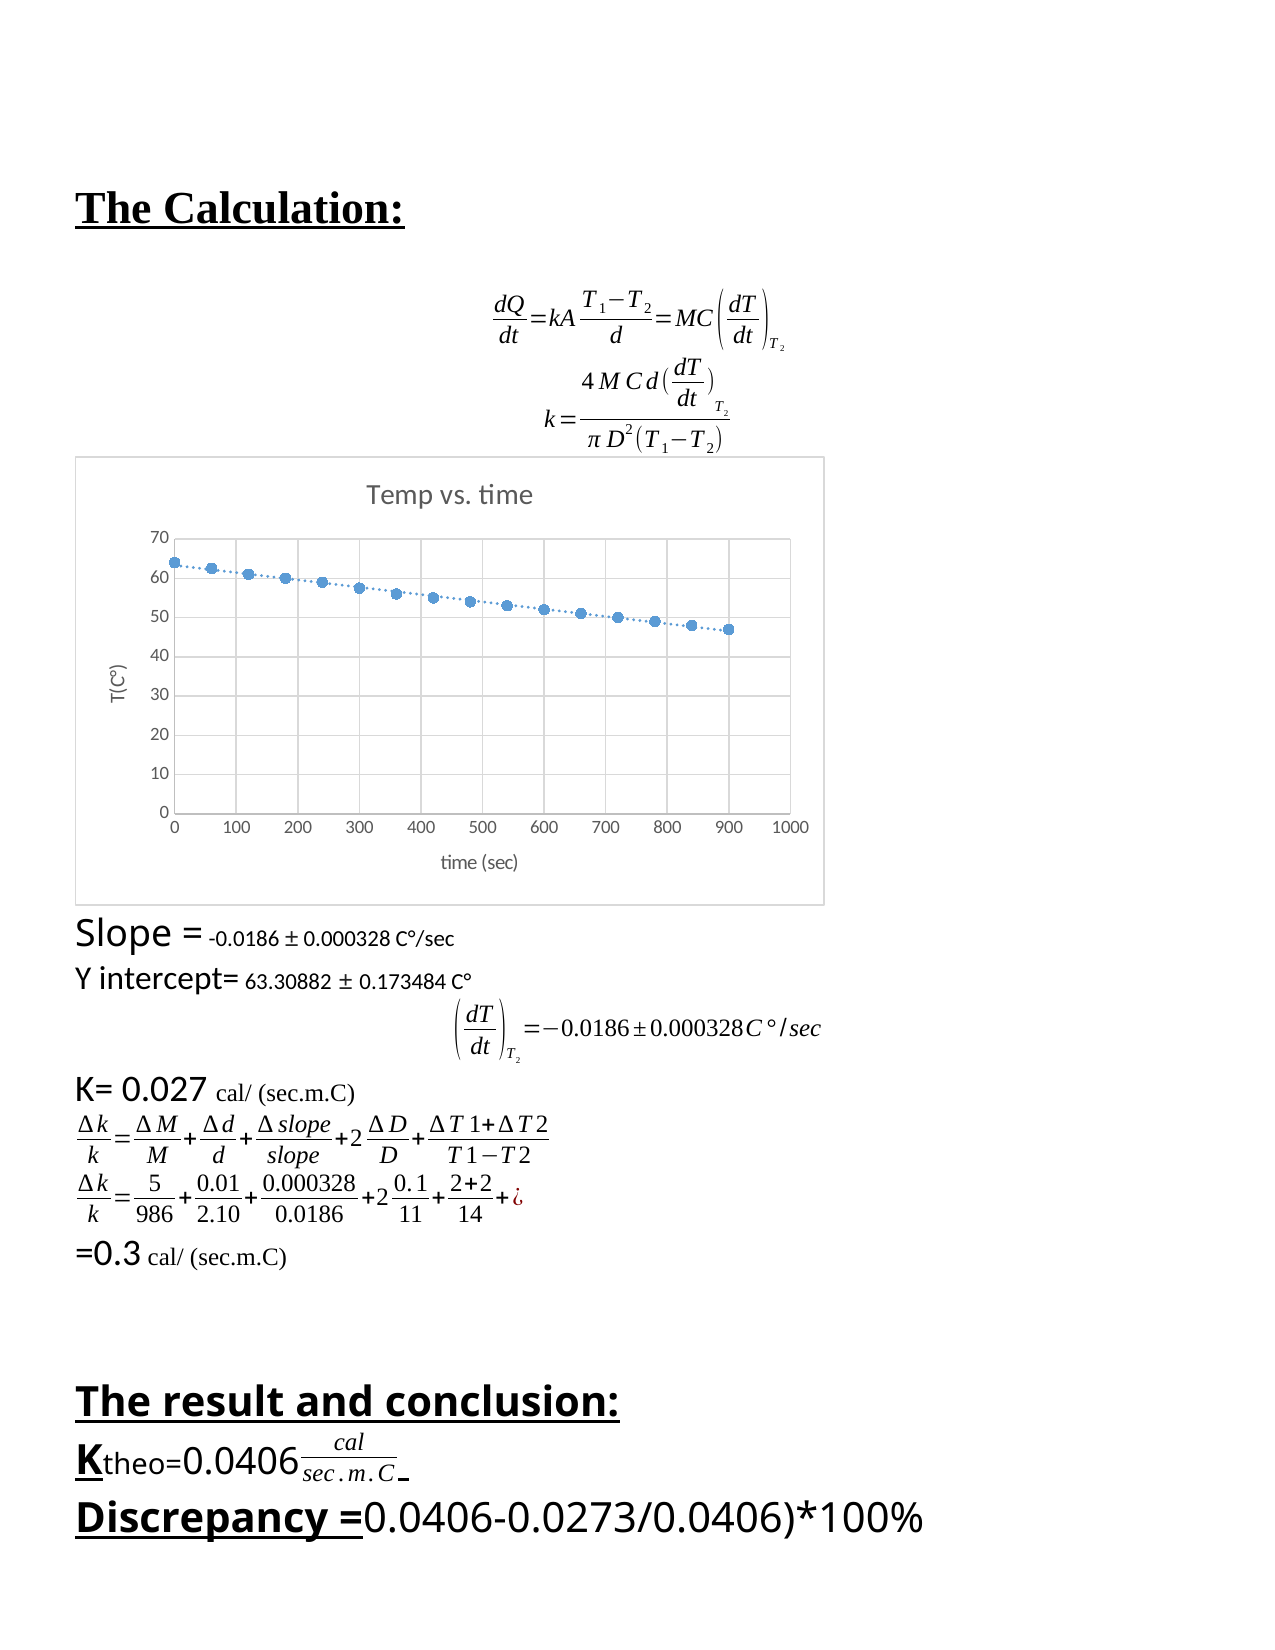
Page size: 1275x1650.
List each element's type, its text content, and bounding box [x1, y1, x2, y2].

text Y intercept= 63.30882 ± 0.173484 C° [75, 957, 1200, 998]
text The Calculation: [75, 180, 1200, 233]
text Ktheo=0.0406 [75, 1429, 1200, 1488]
text K= 0.027 cal/ (sec.m.C) [75, 1065, 1200, 1111]
text The result and conclusion: [75, 1372, 1200, 1429]
text Slope = -0.0186 ± 0.000328 C°/sec [75, 906, 1200, 957]
text Discrepancy =0.0406-0.0273/0.0406)*100% [75, 1488, 1200, 1544]
text =0.3 cal/ (sec.m.C) [75, 1228, 1200, 1274]
